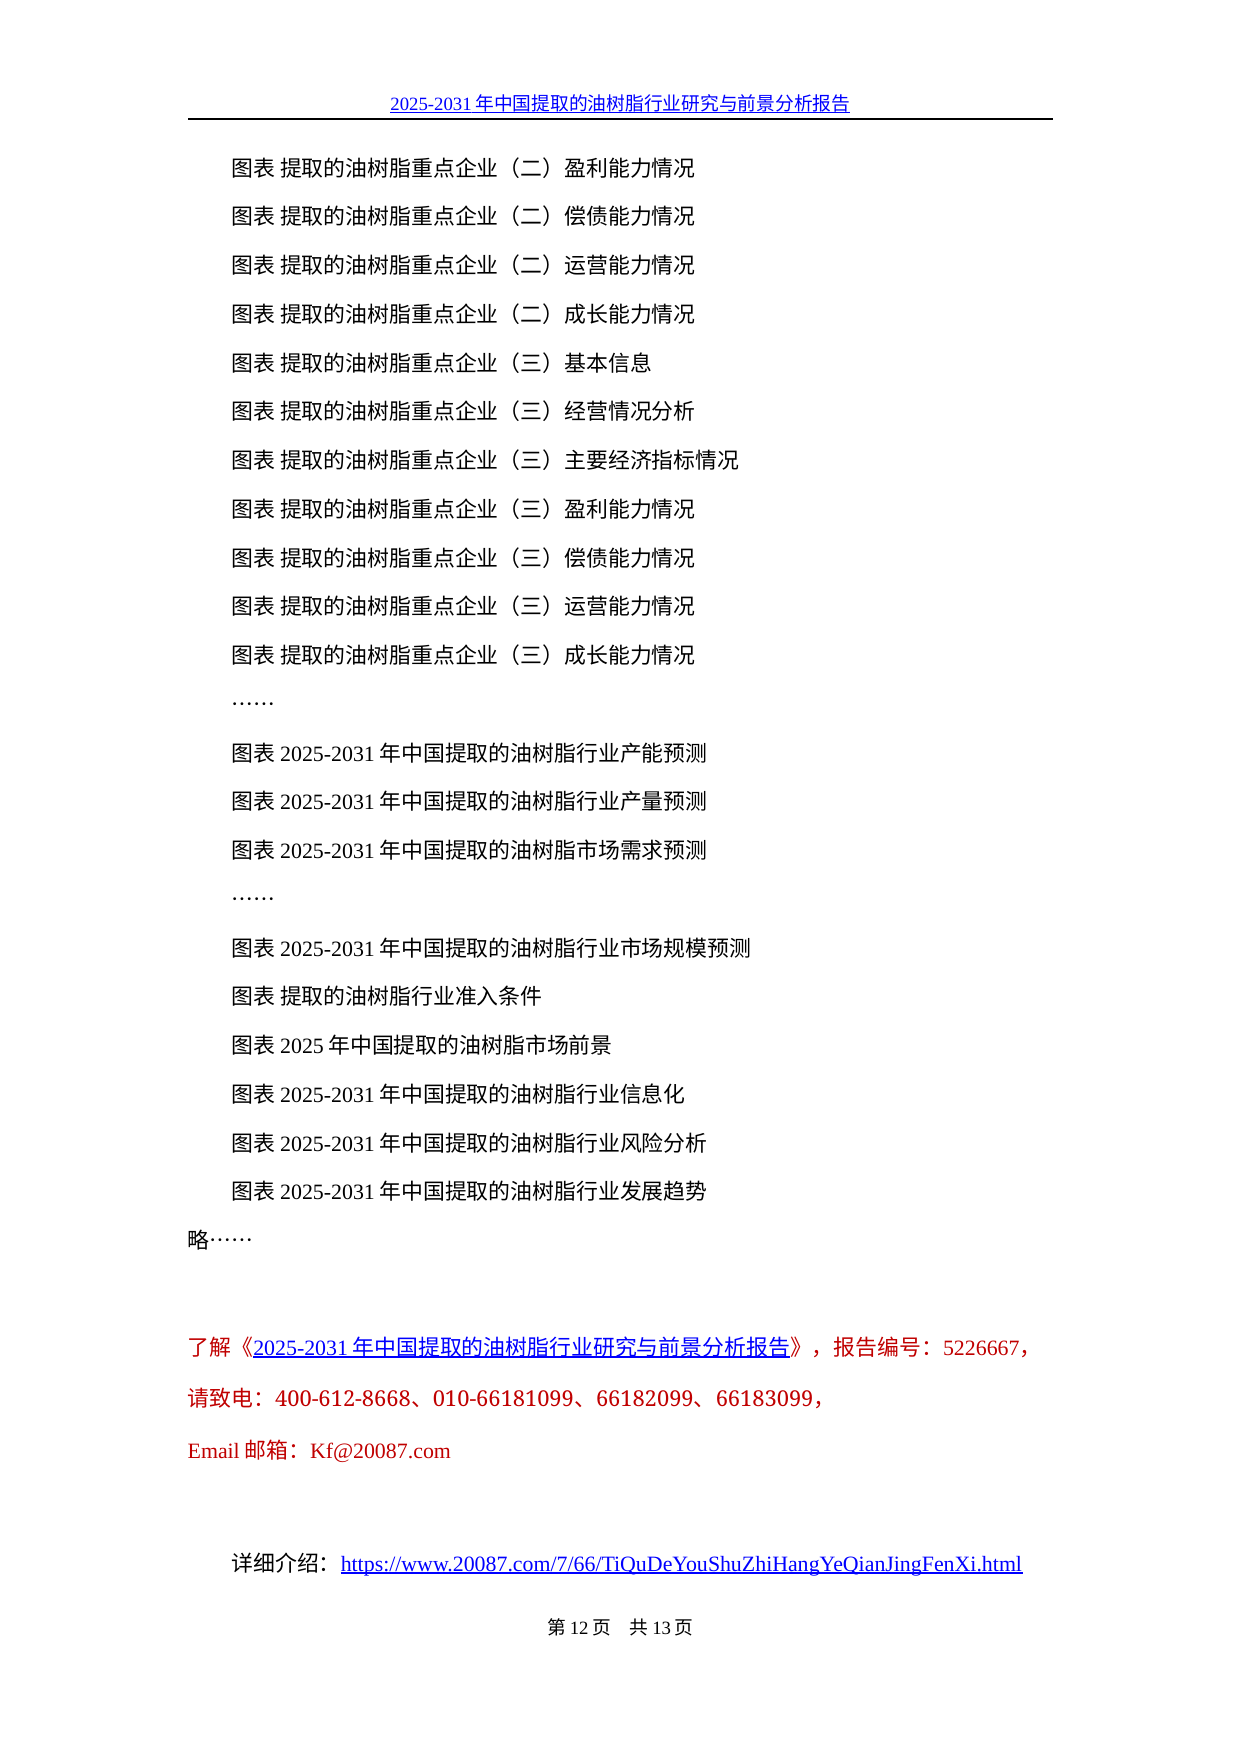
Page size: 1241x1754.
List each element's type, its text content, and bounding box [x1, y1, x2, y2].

text 了解《2025-2031年中国提取的油树脂行业研究与前景分析报告》，报告编号：5226667， [187, 1329, 1053, 1362]
text Email邮箱：Kf@20087.com [187, 1432, 1053, 1465]
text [187, 150, 1053, 1255]
text 详细介绍：https://www.20087.com/7/66/TiQuDeYouShuZhiHangYeQianJingFenXi.html [187, 1545, 1053, 1578]
text 请致电：400-612-8668、010-66181099、66182099、66183099， [187, 1381, 1053, 1413]
